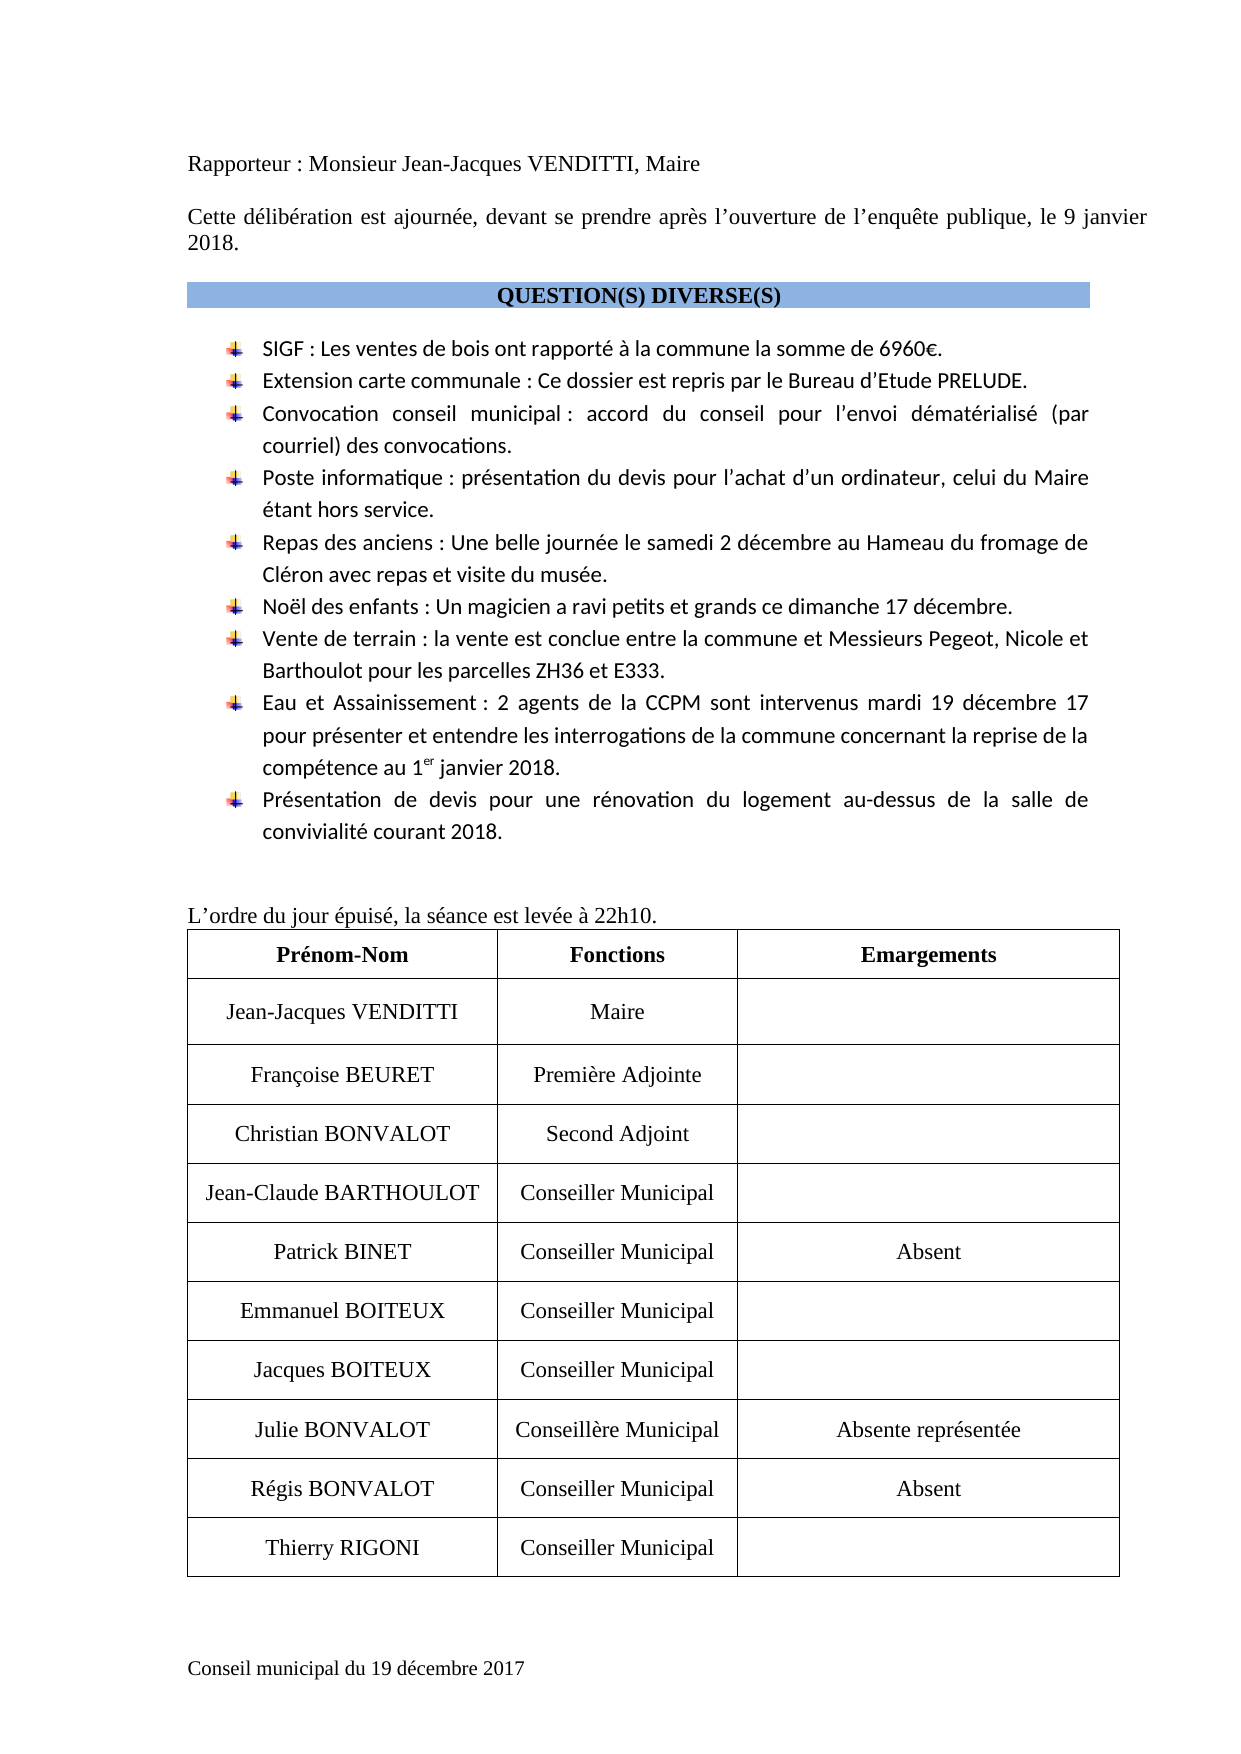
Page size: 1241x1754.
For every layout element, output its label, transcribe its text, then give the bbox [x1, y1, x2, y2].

list Présentation de devis pour une rénovation du logement au-dessus de la salle de convivialité courant 2018. [225, 785, 1090, 845]
picture [226, 372, 243, 389]
table_cell Julie BONVALOT [188, 1400, 497, 1458]
text QUESTION(S) DIVERSE(S) [187, 282, 1090, 308]
table_cell [738, 1045, 1119, 1103]
table_cell Maire [498, 979, 737, 1044]
table_cell Conseiller Municipal [498, 1164, 737, 1222]
table_cell [738, 979, 1119, 1044]
table_header Prénom-Nom [188, 930, 497, 978]
table_cell Conseiller Municipal [498, 1341, 737, 1399]
table_cell Christian BONVALOT [188, 1105, 497, 1162]
table_cell Second Adjoint [498, 1105, 737, 1162]
table_cell Conseiller Municipal [498, 1223, 737, 1281]
table_cell Absente représentée [738, 1400, 1119, 1458]
table_cell [738, 1518, 1119, 1576]
list Noël des enfants : Un magicien a ravi petits et grands ce dimanche 17 décembre. [225, 592, 1090, 620]
table_cell Françoise BEURET [188, 1045, 497, 1103]
list Vente de terrain : la vente est conclue entre la commune et Messieurs Pegeot, Nicole et Barthoulot pour les parcelles ZH36 et E333. [225, 624, 1090, 684]
text L’ordre du jour épuisé, la séance est levée à 22h10. [187, 902, 1090, 929]
picture [226, 597, 243, 615]
table_cell [738, 1105, 1119, 1162]
picture [226, 469, 243, 486]
table_cell [738, 1164, 1119, 1222]
table_cell Thierry RIGONI [188, 1518, 497, 1576]
table_cell Absent [738, 1459, 1119, 1517]
text Cette délibération est ajournée, devant se prendre après l’ouverture de l’enquête publique, le 9 janvier 2018. [187, 203, 1149, 255]
table_cell Régis BONVALOT [188, 1459, 497, 1517]
table_cell Conseiller Municipal [498, 1518, 737, 1576]
picture [226, 694, 243, 711]
picture [226, 629, 243, 647]
text Rapporteur : Monsieur Jean-Jacques VENDITTI, Maire [187, 150, 1149, 176]
table_cell Première Adjointe [498, 1045, 737, 1103]
picture [226, 404, 243, 422]
table_cell Conseiller Municipal [498, 1282, 737, 1340]
list Poste informatique : présentation du devis pour l’achat d’un ordinateur, celui du Maire étant hors service. [225, 463, 1090, 523]
table_header Fonctions [498, 930, 737, 978]
table_cell [738, 1341, 1119, 1399]
list Repas des anciens : Une belle journée le samedi 2 décembre au Hameau du fromage de Cléron avec repas et visite du musée. [225, 528, 1090, 588]
table_cell Jean-Claude BARTHOULOT [188, 1164, 497, 1222]
list Extension carte communale : Ce dossier est repris par le Bureau d’Etude PRELUDE. [225, 367, 1090, 395]
table_cell [738, 1282, 1119, 1340]
table_cell Jacques BOITEUX [188, 1341, 497, 1399]
list Eau et Assainissement : 2 agents de la CCPM sont intervenus mardi 19 décembre 17 pour présenter et entendre les interrogations de la commune concernant la reprise de la compétence au 1er janvier 2018. [225, 688, 1090, 781]
table_cell Patrick BINET [188, 1223, 497, 1281]
picture [226, 340, 243, 357]
table_header Emargements [738, 930, 1119, 978]
table_cell Conseiller Municipal [498, 1459, 737, 1517]
table_cell Jean-Jacques VENDITTI [188, 979, 497, 1044]
list Convocation conseil municipal : accord du conseil pour l’envoi dématérialisé (par courriel) des convocations. [225, 399, 1090, 459]
picture [226, 533, 243, 550]
table_cell Absent [738, 1223, 1119, 1281]
table_cell Conseillère Municipal [498, 1400, 737, 1458]
picture [226, 790, 243, 808]
table_cell Emmanuel BOITEUX [188, 1282, 497, 1340]
list SIGF : Les ventes de bois ont rapporté à la commune la somme de 6960€. [225, 334, 1090, 362]
